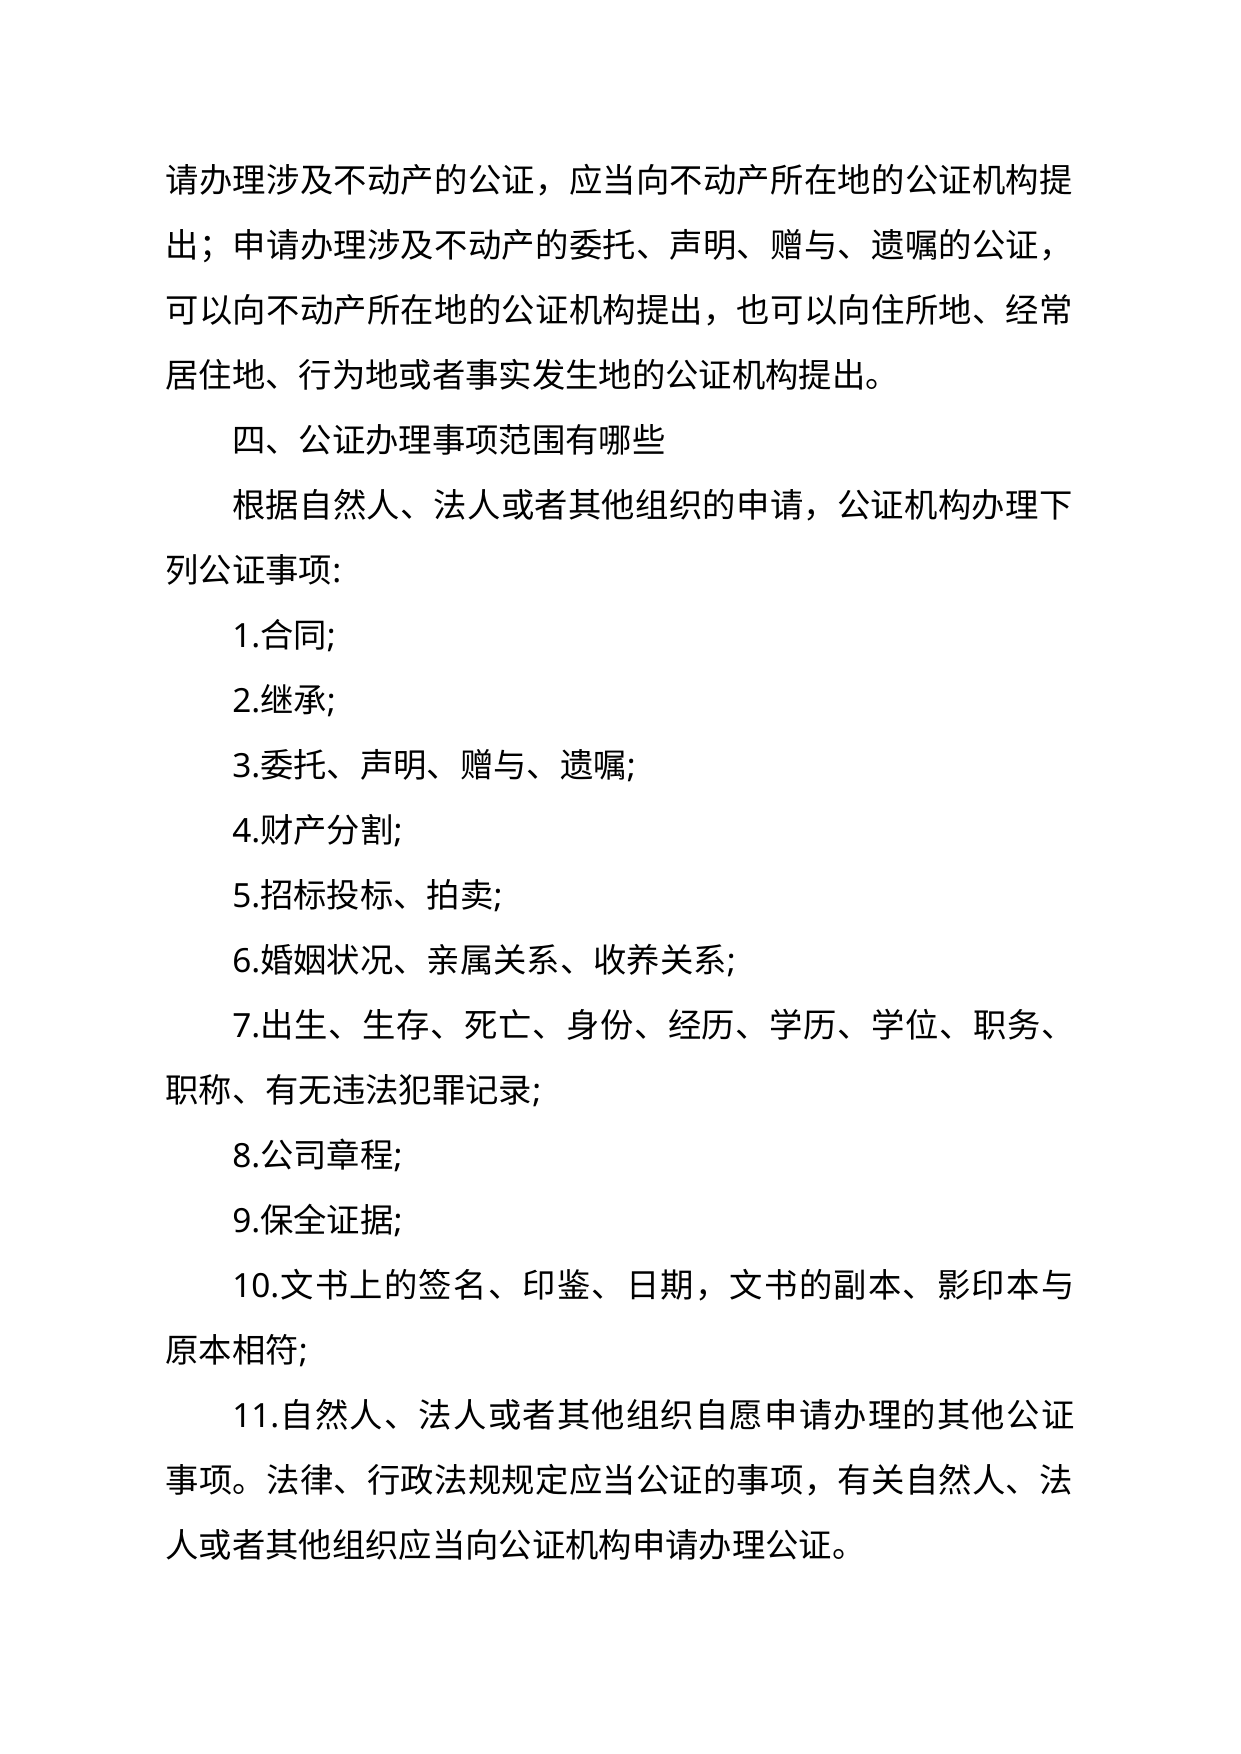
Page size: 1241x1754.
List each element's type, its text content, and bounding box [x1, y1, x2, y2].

text 3.委托、声明、赠与、遗嘱; [165, 731, 1075, 796]
text 9.保全证据; [165, 1186, 1075, 1251]
text 7.出生、生存、死亡、身份、经历、学历、学位、职务、职称、有无违法犯罪记录; [165, 991, 1075, 1121]
text 根据自然人、法人或者其他组织的申请，公证机构办理下列公证事项: [165, 471, 1075, 601]
text 四、公证办理事项范围有哪些 [165, 406, 1075, 471]
text 2.继承; [165, 666, 1075, 731]
text 11.自然人、法人或者其他组织自愿申请办理的其他公证事项。法律、行政法规规定应当公证的事项，有关自然人、法人或者其他组织应当向公证机构申请办理公证。 [165, 1381, 1075, 1576]
text 5.招标投标、拍卖; [165, 861, 1075, 926]
text 8.公司章程; [165, 1121, 1075, 1186]
text 6.婚姻状况、亲属关系、收养关系; [165, 926, 1075, 991]
text 4.财产分割; [165, 796, 1075, 861]
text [165, 146, 1075, 406]
text 10.文书上的签名、印鉴、日期，文书的副本、影印本与原本相符; [165, 1251, 1075, 1381]
text 1.合同; [165, 601, 1075, 666]
